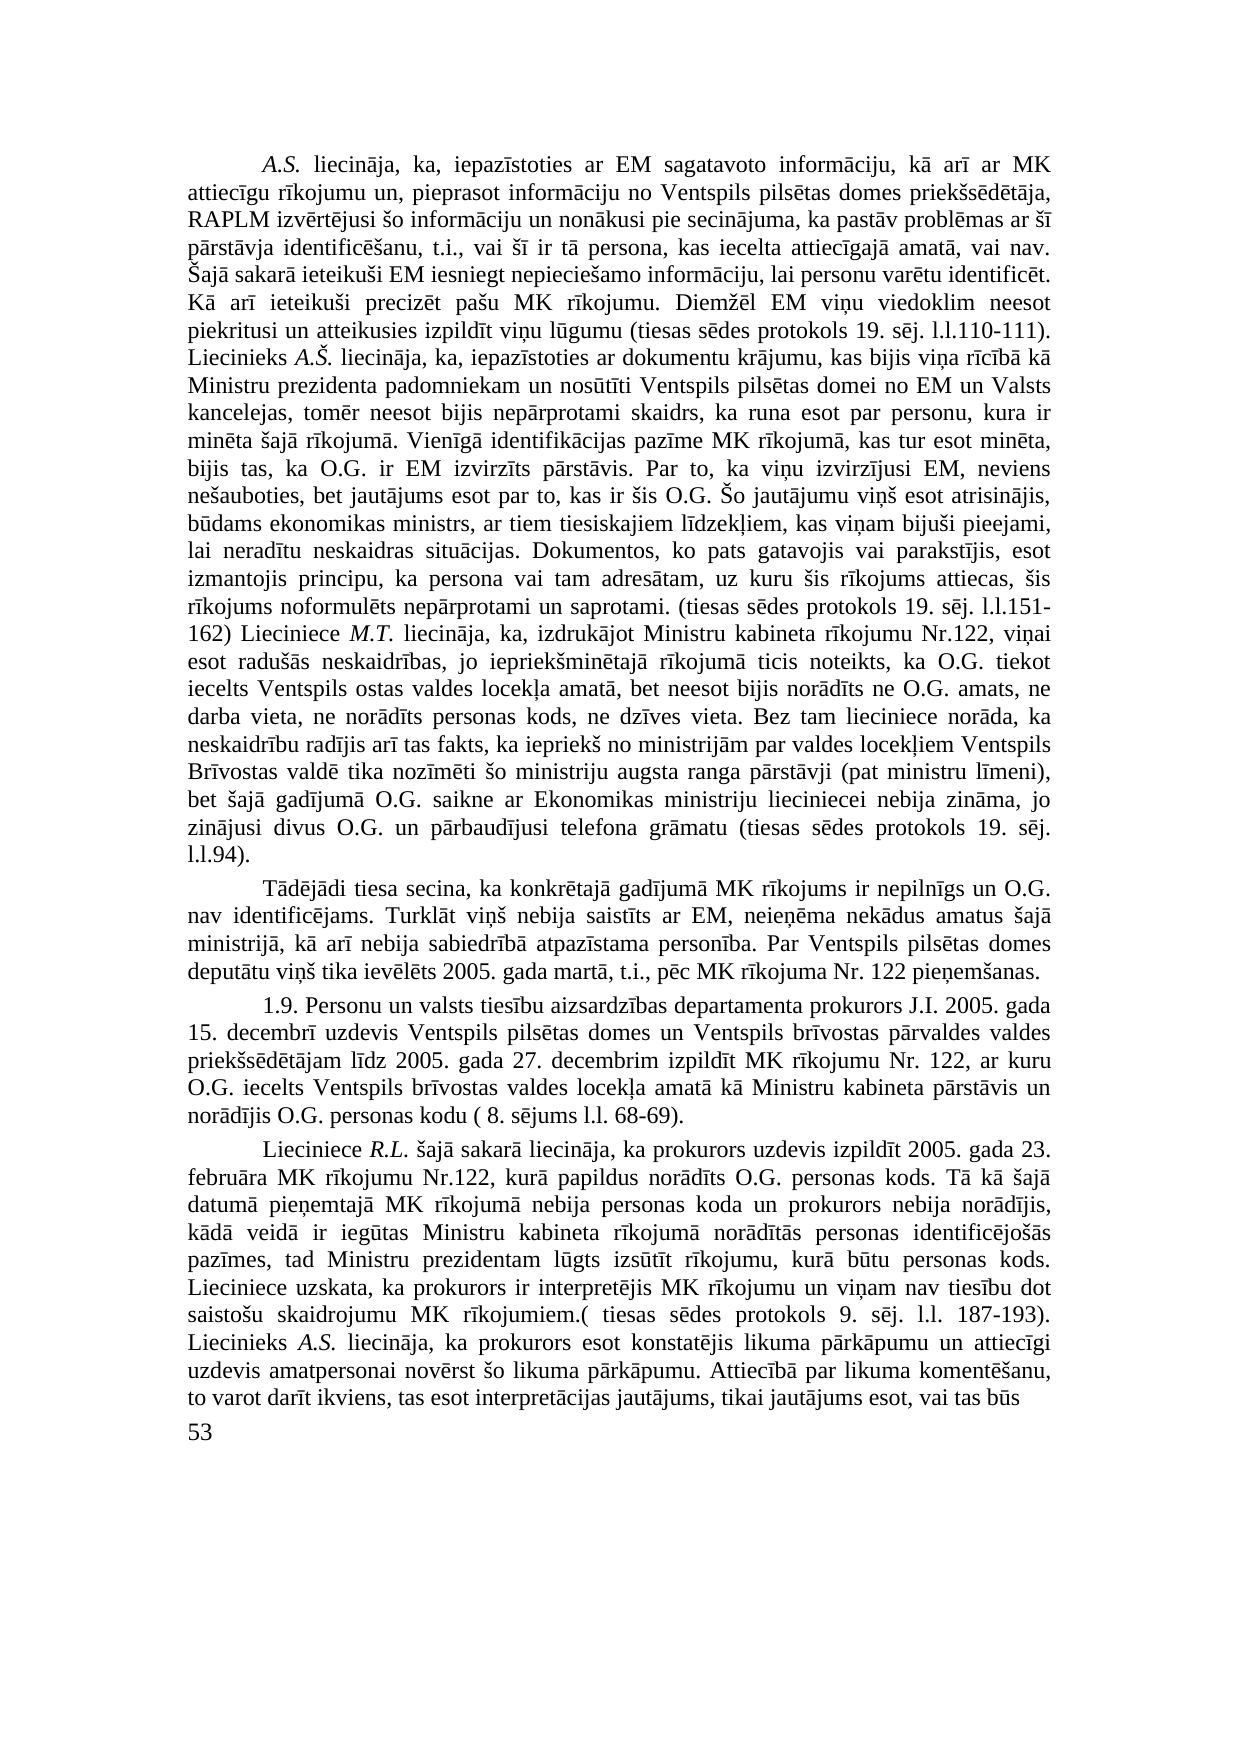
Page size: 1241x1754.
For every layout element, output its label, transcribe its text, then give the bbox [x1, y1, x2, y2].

text A.S. liecināja, ka, iepazīstoties ar EM sagatavoto informāciju, kā arī ar MK attiecīgu rīkojumu un, pieprasot informāciju no Ventspils pilsētas domes priekšsēdētāja, RAPLM izvērtējusi šo informāciju un nonākusi pie secinājuma, ka pastāv problēmas ar šī pārstāvja identificēšanu, t.i., vai šī ir tā persona, kas iecelta attiecīgajā amatā, vai nav. Šajā sakarā ieteikuši EM iesniegt nepieciešamo informāciju, lai personu varētu identificēt. Kā arī ieteikuši precizēt pašu MK rīkojumu. Diemžēl EM viņu viedoklim neesot piekritusi un atteikusies izpildīt viņu lūgumu (tiesas sēdes protokols 19. sēj. l.l.110-111). Liecinieks A.Š. liecināja, ka, iepazīstoties ar dokumentu krājumu, kas bijis viņa rīcībā kā Ministru prezidenta padomniekam un nosūtīti Ventspils pilsētas domei no EM un Valsts kancelejas, tomēr neesot bijis nepārprotami skaidrs, ka runa esot par personu, kura ir minēta šajā rīkojumā. Vienīgā identifikācijas pazīme MK rīkojumā, kas tur esot minēta, bijis tas, ka O.G. ir EM izvirzīts pārstāvis. Par to, ka viņu izvirzījusi EM, neviens nešauboties, bet jautājums esot par to, kas ir šis O.G. Šo jautājumu viņš esot atrisinājis, būdams ekonomikas ministrs, ar tiem tiesiskajiem līdzekļiem, kas viņam bijuši pieejami, lai neradītu neskaidras situācijas. Dokumentos, ko pats gatavojis vai parakstījis, esot izmantojis principu, ka persona vai tam adresātam, uz kuru šis rīkojums attiecas, šis rīkojums noformulēts nepārprotami un saprotami. (tiesas sēdes protokols 19. sēj. l.l.151-162) Lieciniece M.T. liecināja, ka, izdrukājot Ministru kabineta rīkojumu Nr.122, viņai esot radušās neskaidrības, jo iepriekšminētajā rīkojumā ticis noteikts, ka O.G. tiekot iecelts Ventspils ostas valdes locekļa amatā, bet neesot bijis norādīts ne O.G. amats, ne darba vieta, ne norādīts personas kods, ne dzīves vieta. Bez tam lieciniece norāda, ka neskaidrību radījis arī tas fakts, ka iepriekš no ministrijām par valdes locekļiem Ventspils Brīvostas valdē tika nozīmēti šo ministriju augsta ranga pārstāvji (pat ministru līmeni), bet šajā gadījumā O.G. saikne ar Ekonomikas ministriju lieciniecei nebija zināma, jo zinājusi divus O.G. un pārbaudījusi telefona grāmatu (tiesas sēdes protokols 19. sēj. l.l.94). [187, 150, 1053, 868]
text 1.9. Personu un valsts tiesību aizsardzības departamenta prokurors J.I. 2005. gada 15. decembrī uzdevis Ventspils pilsētas domes un Ventspils brīvostas pārvaldes valdes priekšsēdētājam līdz 2005. gada 27. decembrim izpildīt MK rīkojumu Nr. 122, ar kuru O.G. iecelts Ventspils brīvostas valdes locekļa amatā kā Ministru kabineta pārstāvis un norādījis O.G. personas kodu ( 8. sējums l.l. 68-69). [187, 991, 1053, 1129]
text Tādējādi tiesa secina, ka konkrētajā gadījumā MK rīkojums ir nepilnīgs un O.G. nav identificējams. Turklāt viņš nebija saistīts ar EM, neieņēma nekādus amatus šajā ministrijā, kā arī nebija sabiedrībā atpazīstama personība. Par Ventspils pilsētas domes deputātu viņš tika ievēlēts 2005. gada martā, t.i., pēc MK rīkojuma Nr. 122 pieņemšanas. [187, 874, 1053, 984]
text 53 [187, 1417, 1053, 1446]
text Lieciniece R.L. šajā sakarā liecināja, ka prokurors uzdevis izpildīt 2005. gada 23. februāra MK rīkojumu Nr.122, kurā papildus norādīts O.G. personas kods. Tā kā šajā datumā pieņemtajā MK rīkojumā nebija personas koda un prokurors nebija norādījis, kādā veidā ir iegūtas Ministru kabineta rīkojumā norādītās personas identificējošās pazīmes, tad Ministru prezidentam lūgts izsūtīt rīkojumu, kurā būtu personas kods. Lieciniece uzskata, ka prokurors ir interpretējis MK rīkojumu un viņam nav tiesību dot saistošu skaidrojumu MK rīkojumiem.( tiesas sēdes protokols 9. sēj. l.l. 187-193). Liecinieks A.S. liecināja, ka prokurors esot konstatējis likuma pārkāpumu un attiecīgi uzdevis amatpersonai novērst šo likuma pārkāpumu. Attiecībā par likuma komentēšanu, to varot darīt ikviens, tas esot interpretācijas jautājums, tikai jautājums esot, vai tas būs [187, 1135, 1053, 1411]
